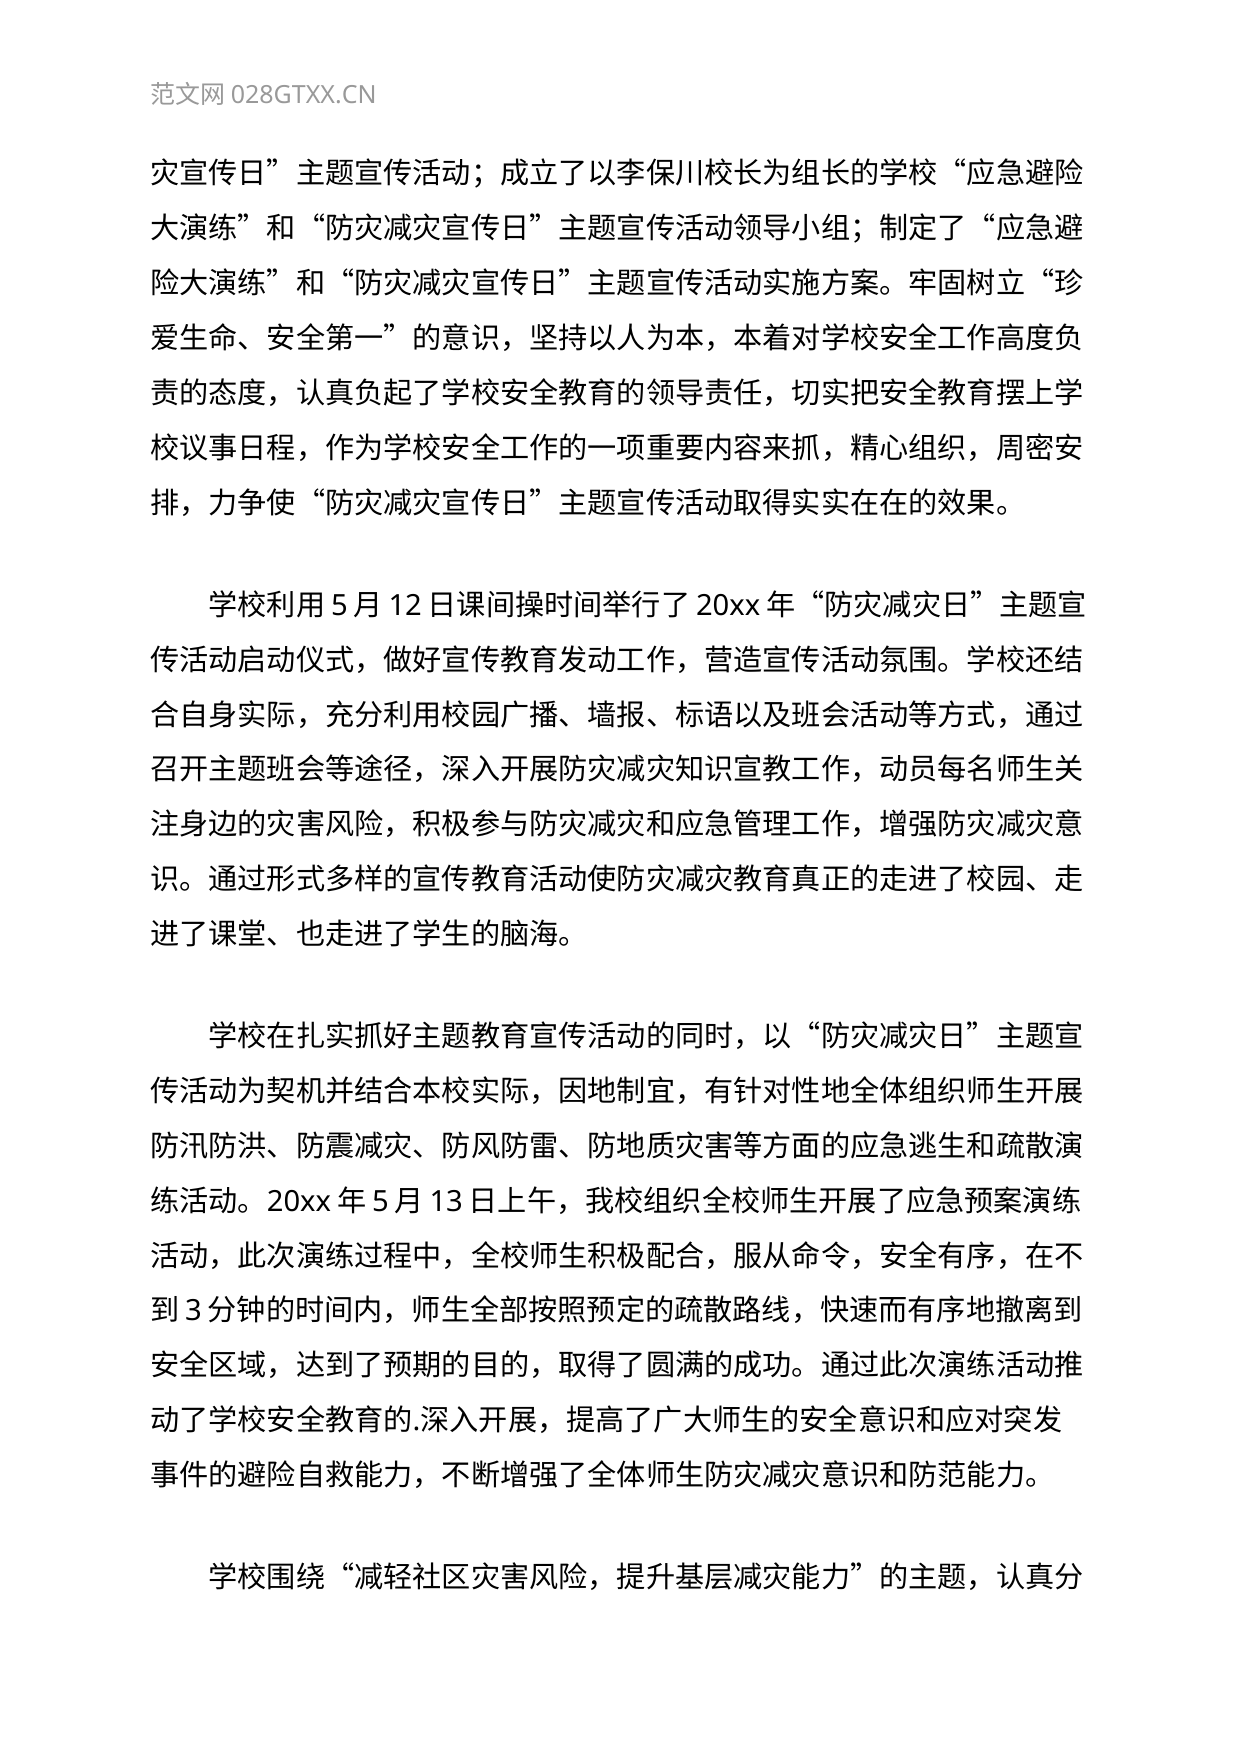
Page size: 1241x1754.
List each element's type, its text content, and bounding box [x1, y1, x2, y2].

text 学校在扎实抓好主题教育宣传活动的同时，以“防灾减灾日”主题宣传活动为契机并结合本校实际，因地制宜，有针对性地全体组织师生开展防汛防洪、防震减灾、防风防雷、防地质灾害等方面的应急逃生和疏散演练活动。20xx年5月13日上午，我校组织全校师生开展了应急预案演练活动，此次演练过程中，全校师生积极配合，服从命令，安全有序，在不到3分钟的时间内，师生全部按照预定的疏散路线，快速而有序地撤离到安全区域，达到了预期的目的，取得了圆满的成功。通过此次演练活动推动了学校安全教育的.深入开展，提高了广大师生的安全意识和应对突发事件的避险自救能力，不断增强了全体师生防灾减灾意识和防范能力。 [150, 1012, 1090, 1494]
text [150, 1554, 1090, 1596]
text 学校利用5月12日课间操时间举行了20xx年“防灾减灾日”主题宣传活动启动仪式，做好宣传教育发动工作，营造宣传活动氛围。学校还结合自身实际，充分利用校园广播、墙报、标语以及班会活动等方式，通过召开主题班会等途径，深入开展防灾减灾知识宣教工作，动员每名师生关注身边的灾害风险，积极参与防灾减灾和应急管理工作，增强防灾减灾意识。通过形式多样的宣传教育活动使防灾减灾教育真正的走进了校园、走进了课堂、也走进了学生的脑海。 [150, 581, 1090, 953]
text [150, 150, 1090, 522]
